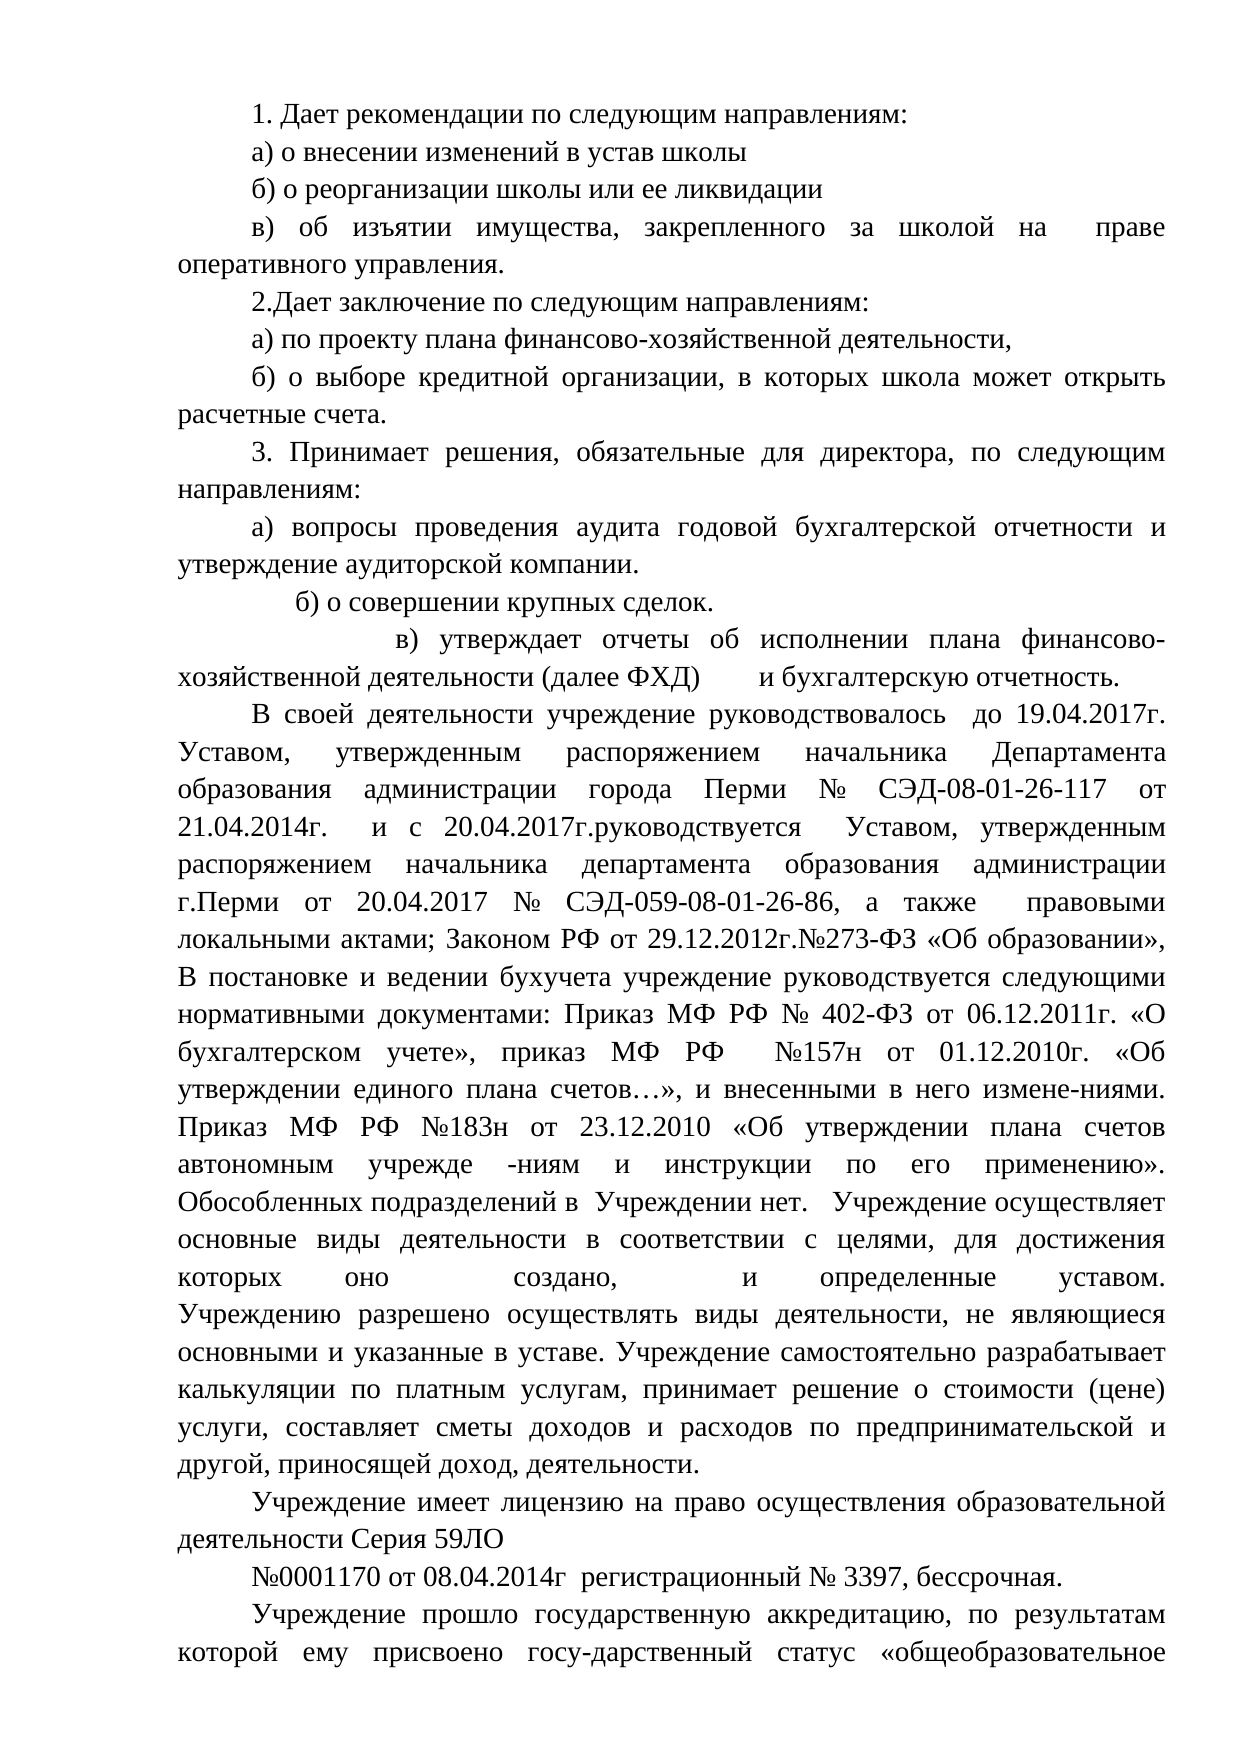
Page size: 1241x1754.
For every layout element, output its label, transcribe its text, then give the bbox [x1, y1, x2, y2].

text 1. Дает рекомендации по следующим направлениям: [177, 94, 1167, 131]
text б) о реорганизации школы или ее ликвидации [177, 169, 1167, 206]
text а) по проекту плана финансово-хозяйственной деятельности, [177, 319, 1167, 356]
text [177, 1594, 1167, 1669]
text в) об изъятии имущества, закрепленного за школой на праве оперативного управления. [177, 206, 1167, 281]
text 2.Дает заключение по следующим направлениям: [177, 281, 1167, 319]
text а) о внесении изменений в устав школы [177, 131, 1167, 169]
text №0001170 от 08.04.2014г регистрационный № 3397, бессрочная. [177, 1556, 1167, 1594]
text б) о выборе кредитной организации, в которых школа может открыть расчетные счета. [177, 356, 1167, 431]
text в) утверждает отчеты об исполнении плана финансово-хозяйственной деятельности (далее ФХД) и бухгалтерскую отчетность. [177, 619, 1167, 694]
text 3. Принимает решения, обязательные для директора, по следующим направлениям: [177, 431, 1167, 506]
text Учреждение имеет лицензию на право осуществления образовательной деятельности Серия 59ЛО [177, 1481, 1167, 1556]
text а) вопросы проведения аудита годовой бухгалтерской отчетности и утверждение аудиторской компании. [177, 506, 1167, 581]
text В своей деятельности учреждение руководствовалось до 19.04.2017г. Уставом, утвержденным распоряжением начальника Департамента образования администрации города Перми № СЭД-08-01-26-117 от 21.04.2014г. и с 20.04.2017г.руководствуется Уставом, утвержденным распоряжением начальника департамента образования администрации г.Перми от 20.04.2017 № СЭД-059-08-01-26-86, а также правовыми локальными актами; Законом РФ от 29.12.2012г.№273-ФЗ «Об образовании», В постановке и ведении бухучета учреждение руководствуется следующими нормативными документами: Приказ МФ РФ № 402-ФЗ от 06.12.2011г. «О бухгалтерском учете», приказ МФ РФ №157н от 01.12.2010г. «Об утверждении единого плана счетов…», и внесенными в него измене-ниями. Приказ МФ РФ №183н от 23.12.2010 «Об утверждении плана счетов автономным учрежде -ниям и инструкции по его применению». Обособленных подразделений в Учреждении нет. Учреждение осуществляет основные виды деятельности в соответствии с целями, для достижения которых оно создано, и определенные уставом. Учреждению разрешено осуществлять виды деятельности, не являющиеся основными и указанные в уставе. Учреждение самостоятельно разрабатывает калькуляции по платным услугам, принимает решение о стоимости (цене) услуги, составляет сметы доходов и расходов по предпринимательской и другой, приносящей доход, деятельности. [177, 694, 1167, 1481]
text б) о совершении крупных сделок. [177, 581, 1167, 619]
